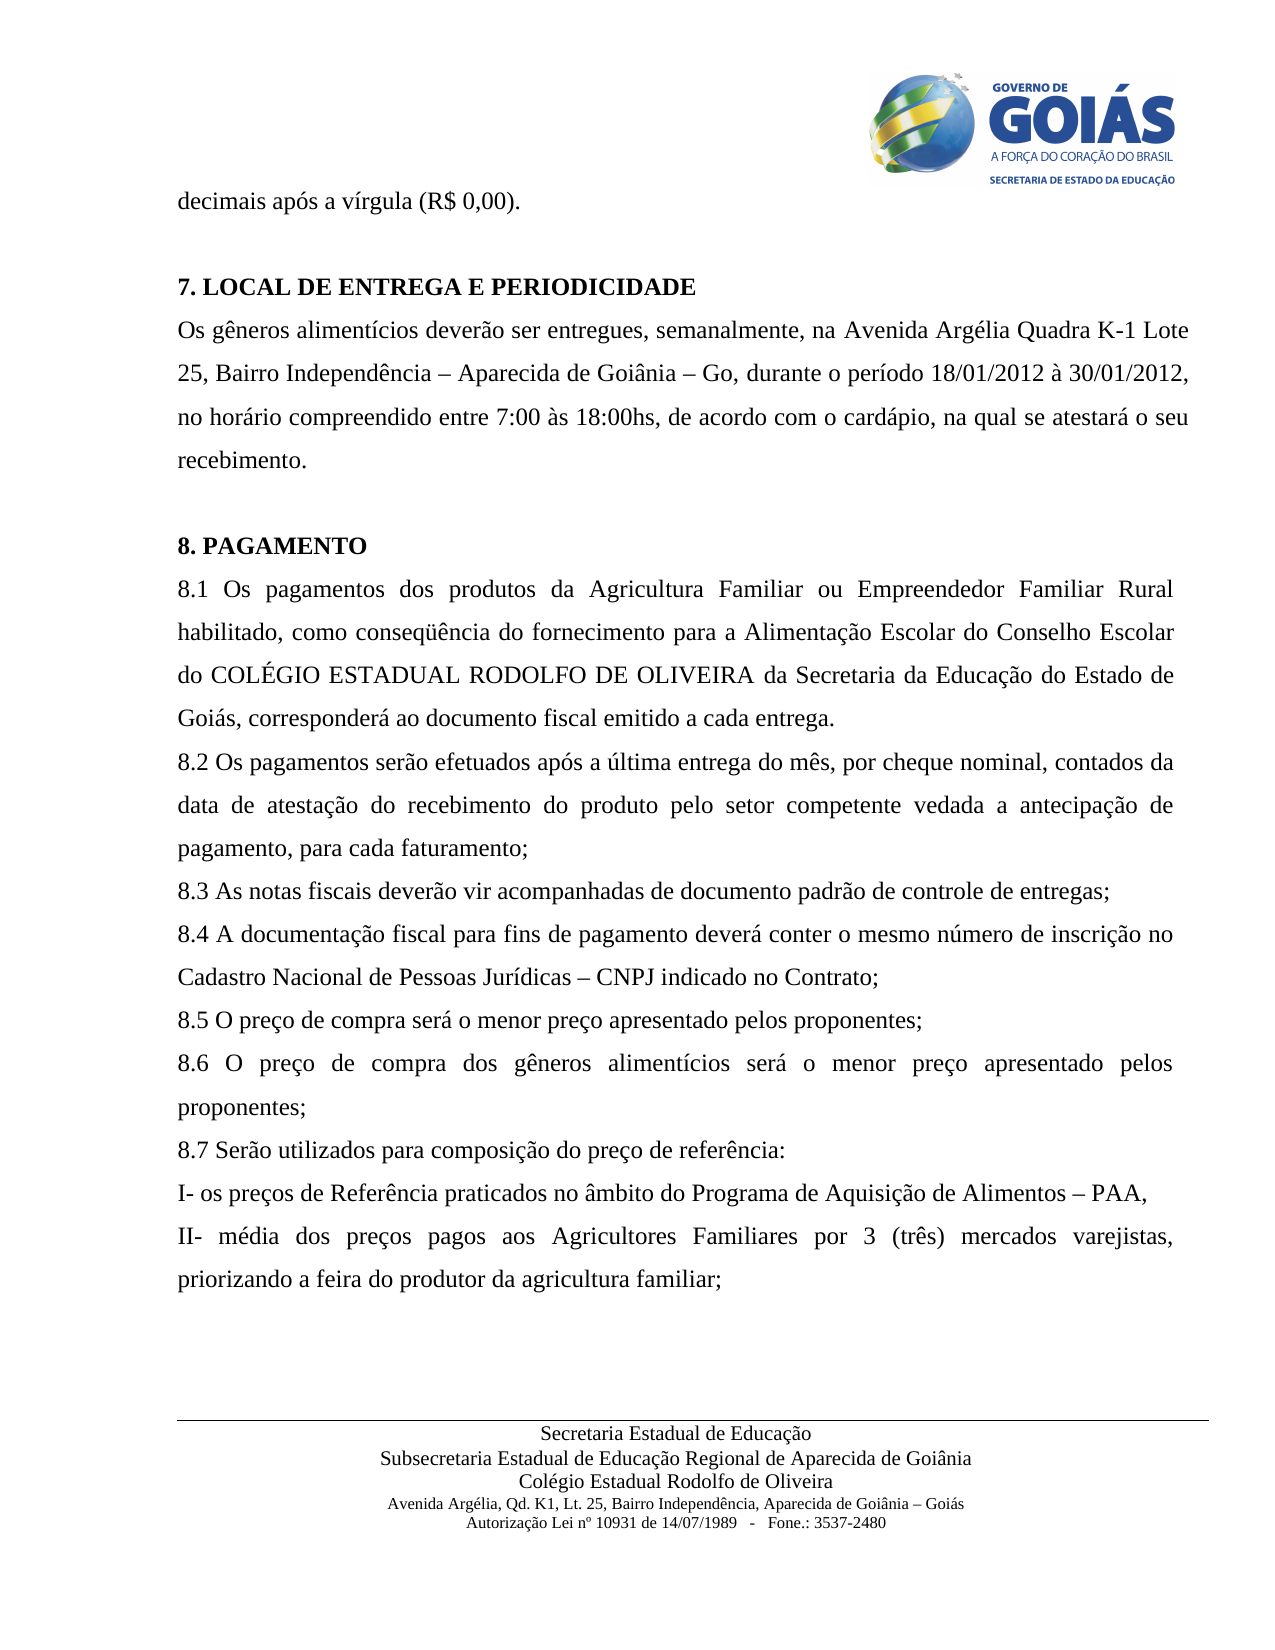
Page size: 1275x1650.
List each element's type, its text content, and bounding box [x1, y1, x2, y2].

text 8.2 Os pagamentos serão efetuados após a última entrega do mês, por cheque nominal, contados da data de atestação do recebimento do produto pelo setor competente vedada a antecipação de pagamento, para cada faturamento; [177, 747, 1174, 862]
text Os gêneros alimentícios deverão ser entregues, semanalmente, na Avenida Argélia Quadra K-1 Lote 25, Bairro Independência – Aparecida de Goiânia – Go, durante o período 18/01/2012 à 30/01/2012, no horário compreendido entre 7:00 às 18:00hs, de acordo com o cardápio, na qual se atestará o seu recebimento. [177, 315, 1189, 473]
text 8.1 Os pagamentos dos produtos da Agricultura Familiar ou Empreendedor Familiar Rural habilitado, como conseqüência do fornecimento para a Alimentação Escolar do Conselho Escolar do COLÉGIO ESTADUAL RODOLFO DE OLIVEIRA da Secretaria da Educação do Estado de Goiás, corresponderá ao documento fiscal emitido a cada entrega. [177, 574, 1174, 732]
text 8.7 Serão utilizados para composição do preço de referência: [177, 1135, 1174, 1163]
picture [869, 73, 1175, 186]
text 7. LOCAL DE ENTREGA E PERIODICIDADE [177, 272, 1189, 301]
text I- os preços de Referência praticados no âmbito do Programa de Aquisição de Alimentos – PAA, [177, 1178, 1174, 1207]
text 8.6 O preço de compra dos gêneros alimentícios será o menor preço apresentado pelos proponentes; [177, 1048, 1174, 1120]
text documentação fiscal para fins de pagamento deverá conter o mesmo número de inscrição no Cadastro Nacional de Pessoas Jurídicas – CNPJ indicado no Contrato; [177, 919, 1174, 991]
text II- média dos preços pagos aos Agricultores Familiares por 3 (três) mercados varejistas, priorizando a feira do produtor da agricultura familiar; [177, 1221, 1174, 1293]
text 8. PAGAMENTO [177, 531, 1189, 560]
text 8.3 As notas fiscais deverão vir acompanhadas de documento padrão de controle de entregas; [177, 876, 1174, 905]
text c) Preço unitário de cada item (algarismo), devendo ser cotado em Real e com até duas casas decimais após a vírgula (R$ 0,00). [177, 186, 1189, 215]
text 8.5 O preço de compra será o menor preço apresentado pelos proponentes; [177, 1005, 1174, 1034]
